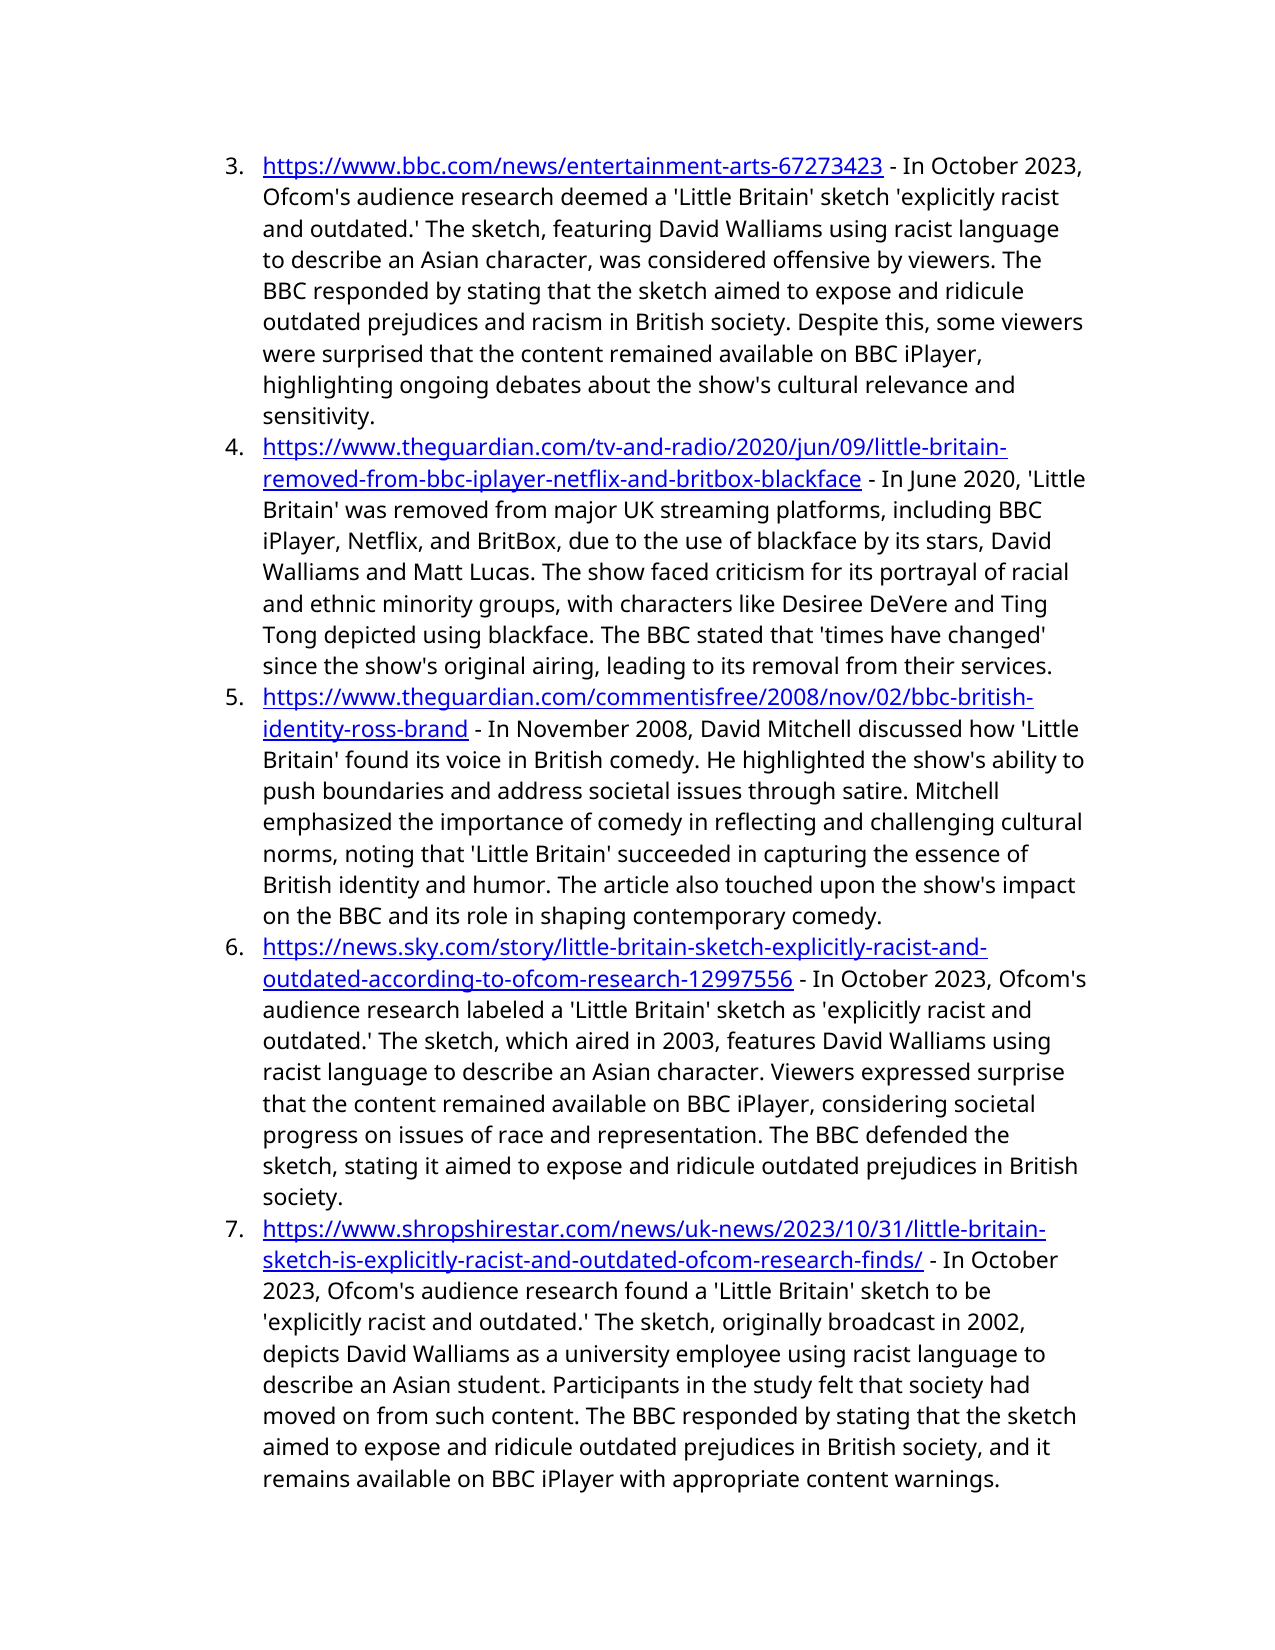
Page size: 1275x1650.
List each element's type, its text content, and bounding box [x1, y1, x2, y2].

list https://news.sky.com/story/little-britain-sketch-explicitly-racist-and-outdated-according-to-ofcom-research-12997556 - In October 2023, Ofcom's audience research labeled a 'Little Britain' sketch as 'explicitly racist and outdated.' The sketch, which aired in 2003, features David Walliams using racist language to describe an Asian character. Viewers expressed surprise that the content remained available on BBC iPlayer, considering societal progress on issues of race and representation. The BBC defended the sketch, stating it aimed to expose and ridicule outdated prejudices in British society. [225, 931, 1087, 1212]
list https://www.theguardian.com/tv-and-radio/2020/jun/09/little-britain-removed-from-bbc-iplayer-netflix-and-britbox-blackface - In June 2020, 'Little Britain' was removed from major UK streaming platforms, including BBC iPlayer, Netflix, and BritBox, due to the use of blackface by its stars, David Walliams and Matt Lucas. The show faced criticism for its portrayal of racial and ethnic minority groups, with characters like Desiree DeVere and Ting Tong depicted using blackface. The BBC stated that 'times have changed' since the show's original airing, leading to its removal from their services. [225, 431, 1087, 681]
list https://www.bbc.com/news/entertainment-arts-67273423 - In October 2023, Ofcom's audience research deemed a 'Little Britain' sketch 'explicitly racist and outdated.' The sketch, featuring David Walliams using racist language to describe an Asian character, was considered offensive by viewers. The BBC responded by stating that the sketch aimed to expose and ridicule outdated prejudices and racism in British society. Despite this, some viewers were surprised that the content remained available on BBC iPlayer, highlighting ongoing debates about the show's cultural relevance and sensitivity. [225, 150, 1087, 431]
list https://www.theguardian.com/commentisfree/2008/nov/02/bbc-british-identity-ross-brand - In November 2008, David Mitchell discussed how 'Little Britain' found its voice in British comedy. He highlighted the show's ability to push boundaries and address societal issues through satire. Mitchell emphasized the importance of comedy in reflecting and challenging cultural norms, noting that 'Little Britain' succeeded in capturing the essence of British identity and humor. The article also touched upon the show's impact on the BBC and its role in shaping contemporary comedy. [225, 681, 1087, 931]
list https://www.shropshirestar.com/news/uk-news/2023/10/31/little-britain-sketch-is-explicitly-racist-and-outdated-ofcom-research-finds/ - In October 2023, Ofcom's audience research found a 'Little Britain' sketch to be 'explicitly racist and outdated.' The sketch, originally broadcast in 2002, depicts David Walliams as a university employee using racist language to describe an Asian student. Participants in the study felt that society had moved on from such content. The BBC responded by stating that the sketch aimed to expose and ridicule outdated prejudices in British society, and it remains available on BBC iPlayer with appropriate content warnings. [225, 1212, 1087, 1494]
